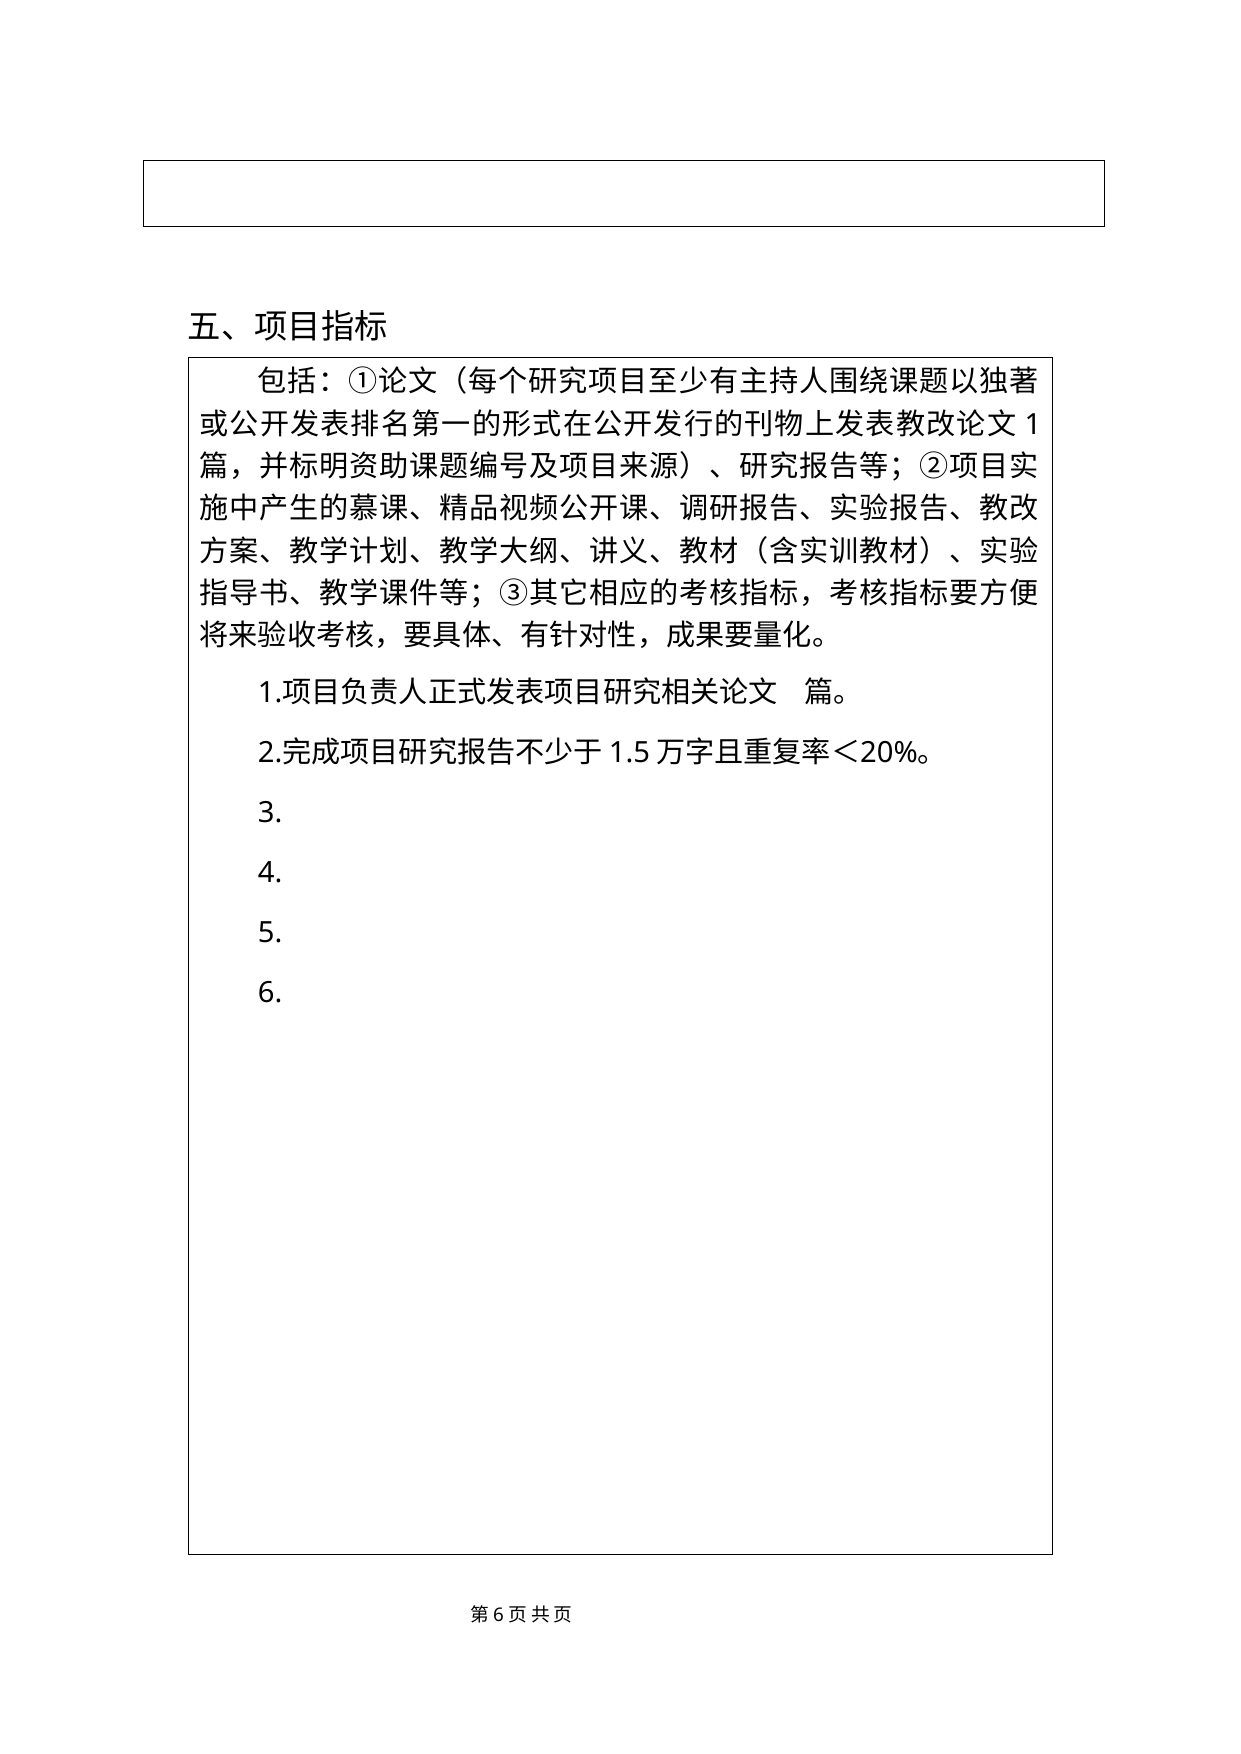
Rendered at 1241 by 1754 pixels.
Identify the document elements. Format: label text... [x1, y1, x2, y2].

table_header 包括：①论文（每个研究项目至少有主持人围绕课题以独著或公开发表排名第一的形式在公开发行的刊物上发表教改论文1篇，并标明资助课题编号及项目来源）、研究报告等；②项目实施中产生的慕课、精品视频公开课、调研报告、实验报告、教改方案、教学计划、教学大纲、讲义、教材（含实训教材）、实验指导书、教学课件等；③其它相应的考核指标，考核指标要方便将来验收考核，要具体、有针对性，成果要量化。 1.项目负责人正式发表项目研究相关论文 篇。 2.完成项目研究报告不少于1.5万字且重复率＜20%。 3. 4. 5. 6. [189, 358, 1052, 1554]
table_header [144, 161, 1104, 226]
list 五、项目指标 [187, 292, 1053, 357]
